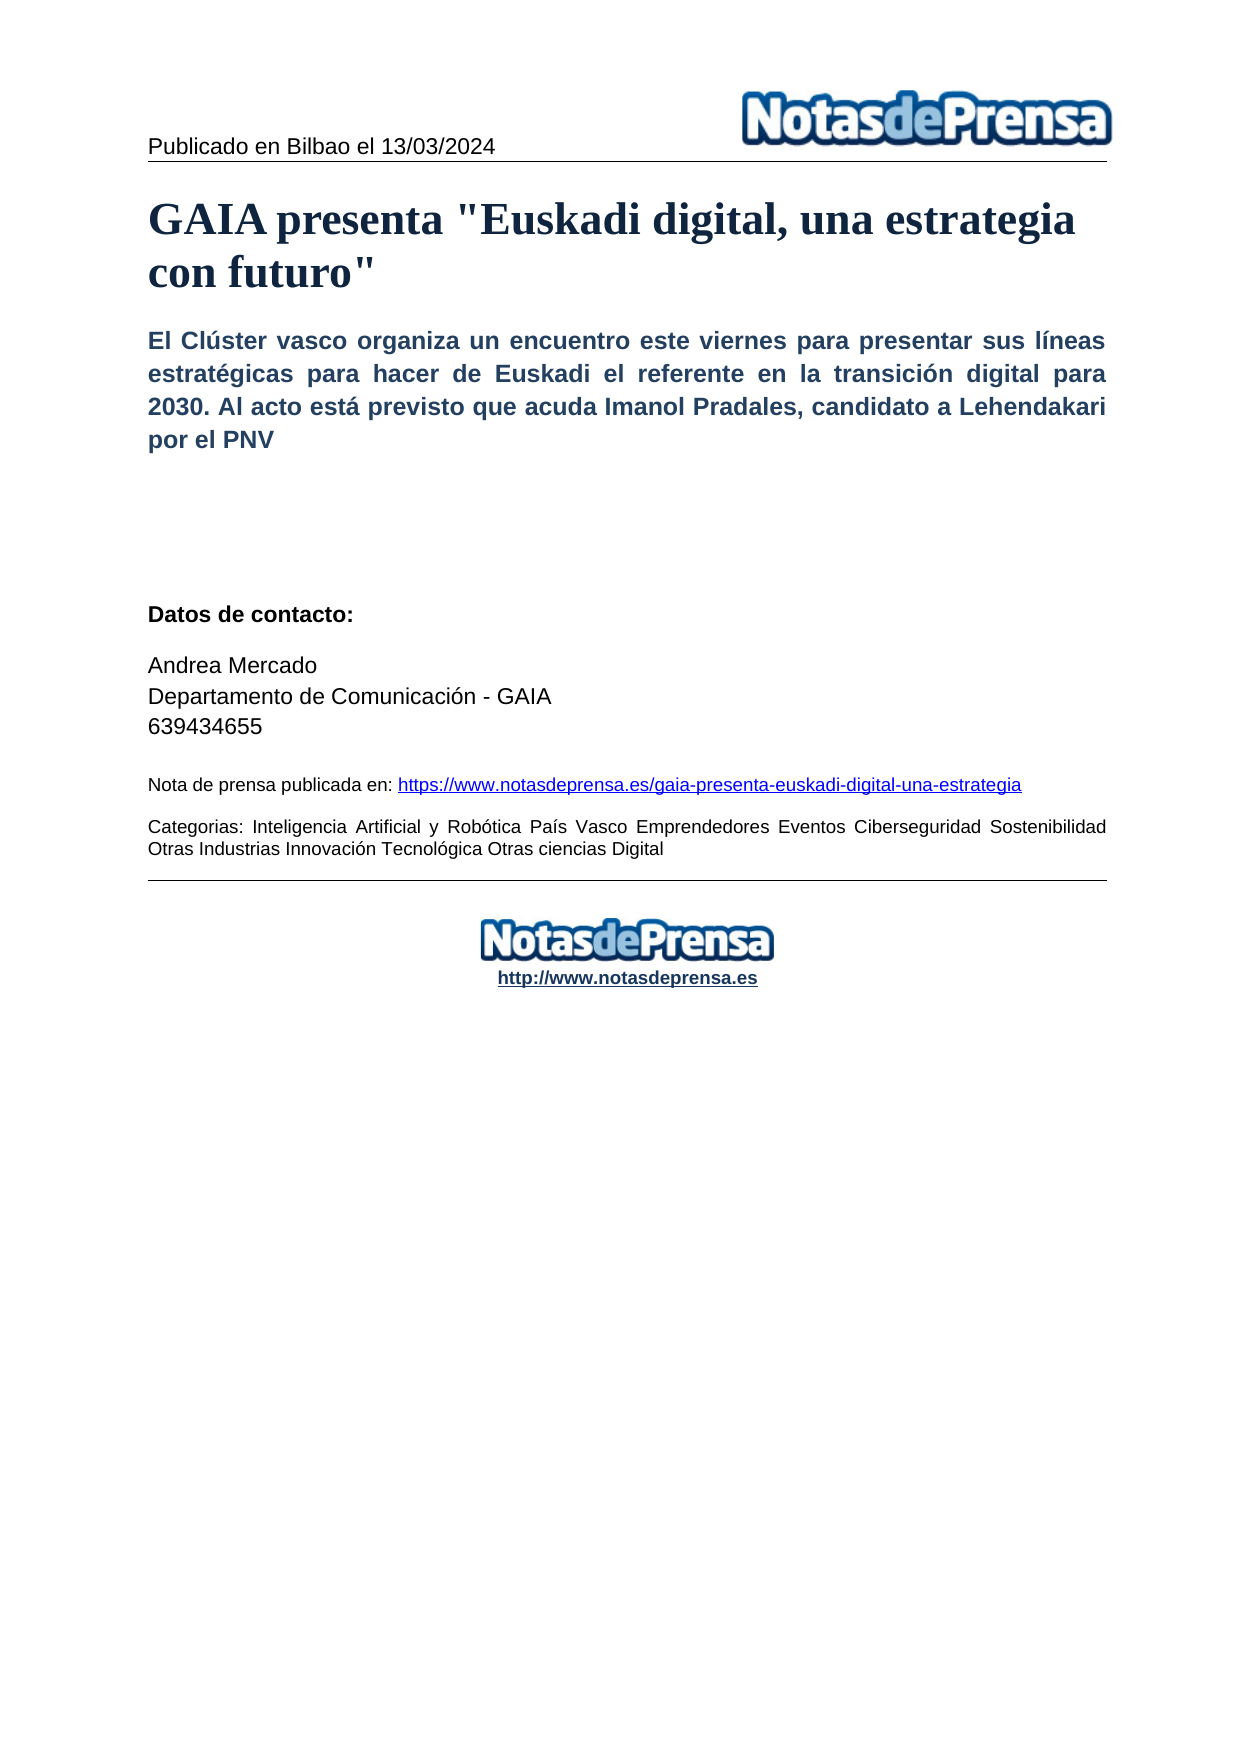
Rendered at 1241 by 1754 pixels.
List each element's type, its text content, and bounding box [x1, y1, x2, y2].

subtitle GAIA presenta "Euskadi digital, una estrategia con futuro" [148, 192, 1107, 297]
text 639434655 [148, 713, 1063, 739]
subtitle El Clúster vasco organiza un encuentro este viernes para presentar sus líneas estratégicas para hacer de Euskadi el referente en la transición digital para 2030. Al acto está previsto que acuda Imanol Pradales, candidato a Lehendakari por el PNV [148, 326, 1107, 454]
picture [742, 90, 1113, 148]
text Categorias: Inteligencia Artificial y Robótica País Vasco Emprendedores Eventos Ciberseguridad Sostenibilidad Otras Industrias Innovación Tecnológica Otras ciencias Digital [148, 816, 1107, 859]
text Publicado en Bilbao el 13/03/2024 [148, 133, 1107, 161]
text Andrea Mercado [148, 652, 1063, 679]
text http://www.notasdeprensa.es [148, 967, 1107, 988]
text Datos de contacto: [148, 601, 1107, 628]
text Departamento de Comunicación - GAIA [148, 683, 1063, 709]
text Nota de prensa publicada en: https://www.notasdeprensa.es/gaia-presenta-euskadi-digital-una-estrategia [148, 773, 1107, 795]
picture [480, 917, 775, 963]
